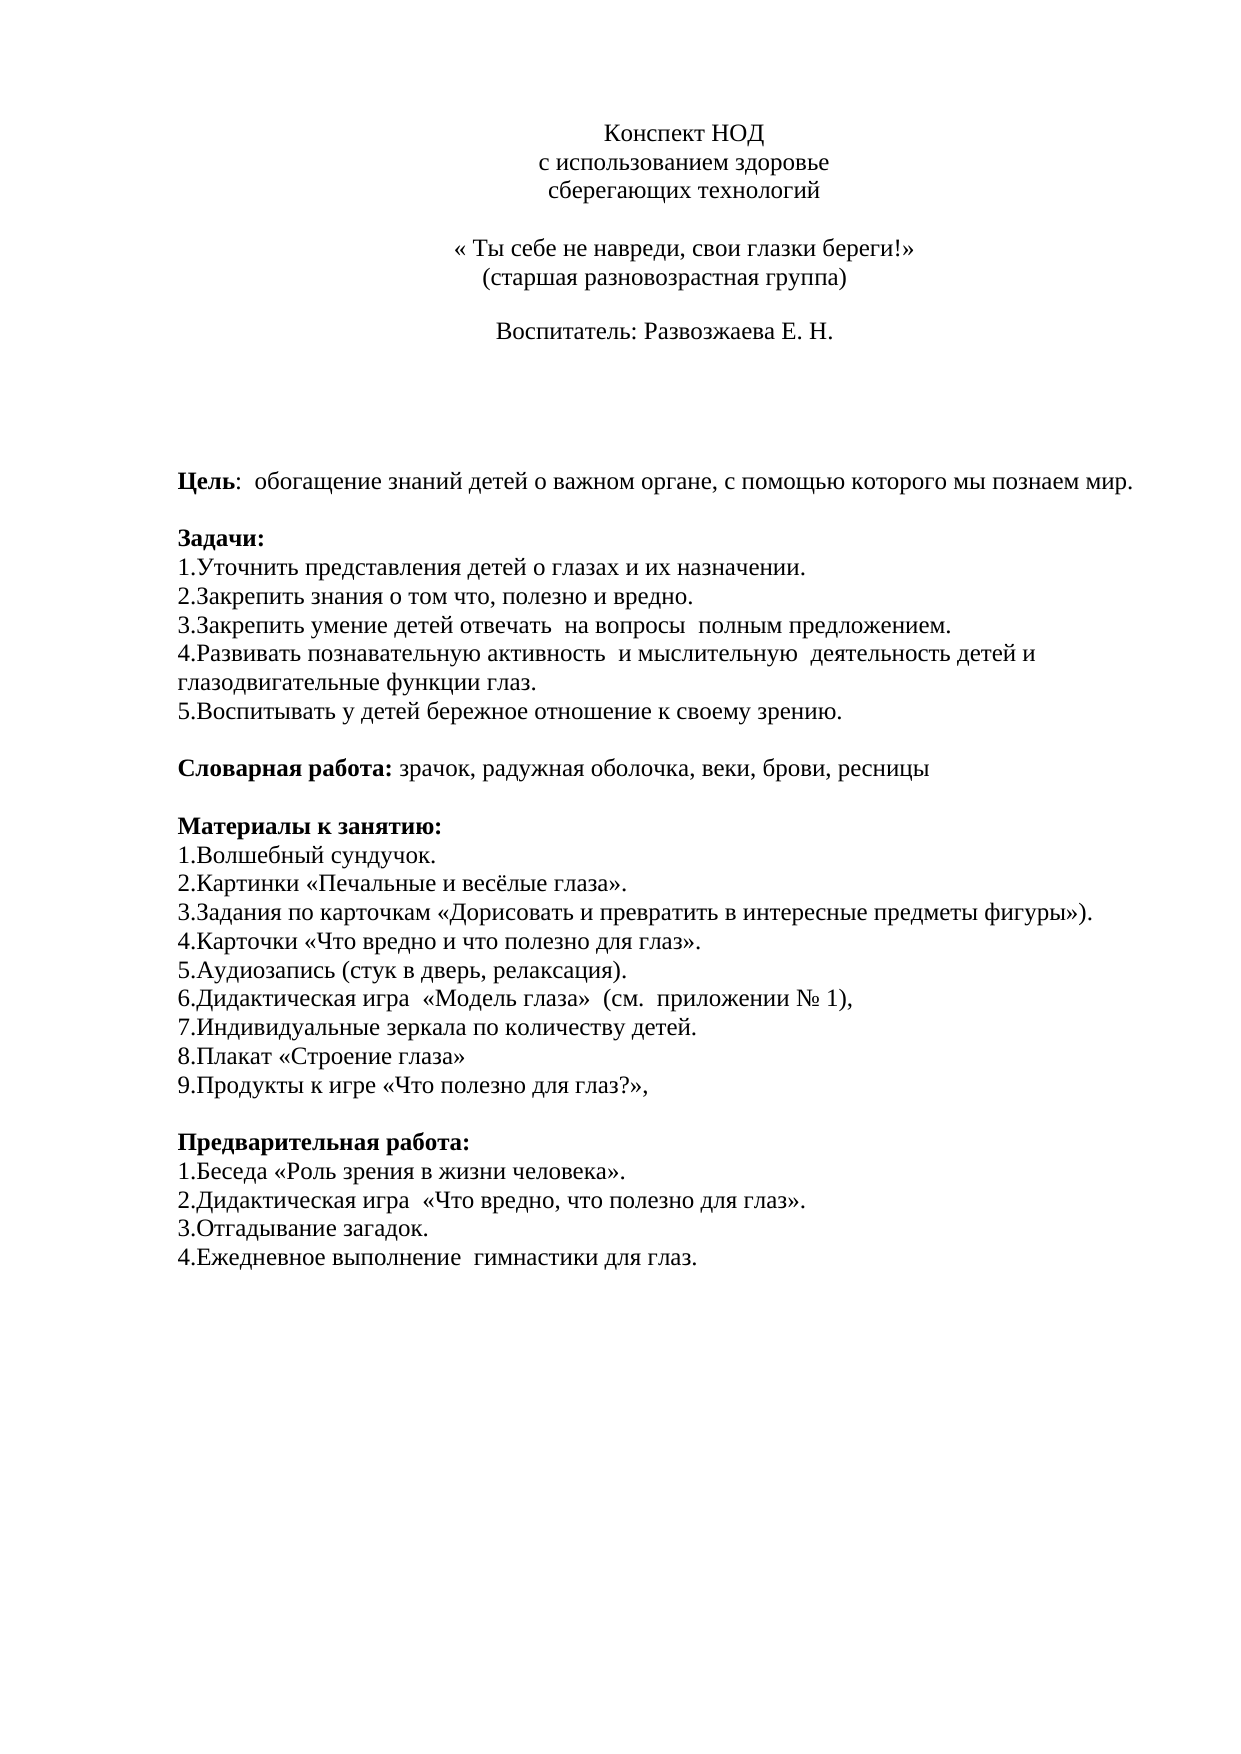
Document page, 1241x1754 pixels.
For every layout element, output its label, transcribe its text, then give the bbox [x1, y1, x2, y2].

text сберегающих технологий [193, 176, 1136, 204]
text с использованием здоровье [193, 147, 1136, 176]
text 5.Аудиозапись (стук в дверь, релаксация). [177, 955, 1152, 983]
text Цель: обогащение знаний детей о важном органе, с помощью которого мы познаем мир. [177, 466, 1152, 495]
text 4.Развивать познавательную активность и мыслительную деятельность детей и глазодвигательные функции глаз. [177, 638, 1152, 696]
text (старшая разновозрастная группа) [177, 262, 1152, 291]
text 3.Задания по карточкам «Дорисовать и превратить в интересные предметы фигуры»). [177, 897, 1152, 926]
text Предварительная работа: [177, 1127, 1152, 1156]
text 2.Дидактическая игра «Что вредно, что полезно для глаз». [177, 1185, 1152, 1213]
text Материалы к занятию: [177, 811, 1152, 840]
text 4.Ежедневное выполнение гимнастики для глаз. [177, 1242, 1152, 1271]
text 9.Продукты к игре «Что полезно для глаз?», [177, 1070, 1152, 1098]
text 3.Закрепить умение детей отвечать на вопросы полным предложением. [177, 610, 1152, 638]
text Словарная работа: зрачок, радужная оболочка, веки, брови, ресницы [177, 753, 1152, 782]
text Конспект НОД [193, 118, 1136, 147]
text 7.Индивидуальные зеркала по количеству детей. [177, 1012, 1152, 1041]
text 1.Беседа «Роль зрения в жизни человека». [177, 1156, 1152, 1185]
text Воспитатель: Развозжаева Е. Н. [177, 316, 1152, 344]
text 6.Дидактическая игра «Модель глаза» (см. приложении № 1), [177, 983, 1152, 1012]
text 8.Плакат «Строение глаза» [177, 1041, 1152, 1070]
text 1.Волшебный сундучок. [177, 840, 1152, 868]
text « Ты себе не навреди, свои глазки береги!» [193, 233, 1136, 262]
text 1.Уточнить представления детей о глазах и их назначении. [177, 552, 1152, 581]
text 4.Карточки «Что вредно и что полезно для глаз». [177, 926, 1152, 955]
text 3.Отгадывание загадок. [177, 1213, 1152, 1242]
text 2.Закрепить знания о том что, полезно и вредно. [177, 581, 1152, 610]
text 5.Воспитывать у детей бережное отношение к своему зрению. [177, 696, 1152, 725]
text Задачи: [177, 523, 1152, 552]
text 2.Картинки «Печальные и весёлые глаза». [177, 868, 1152, 897]
